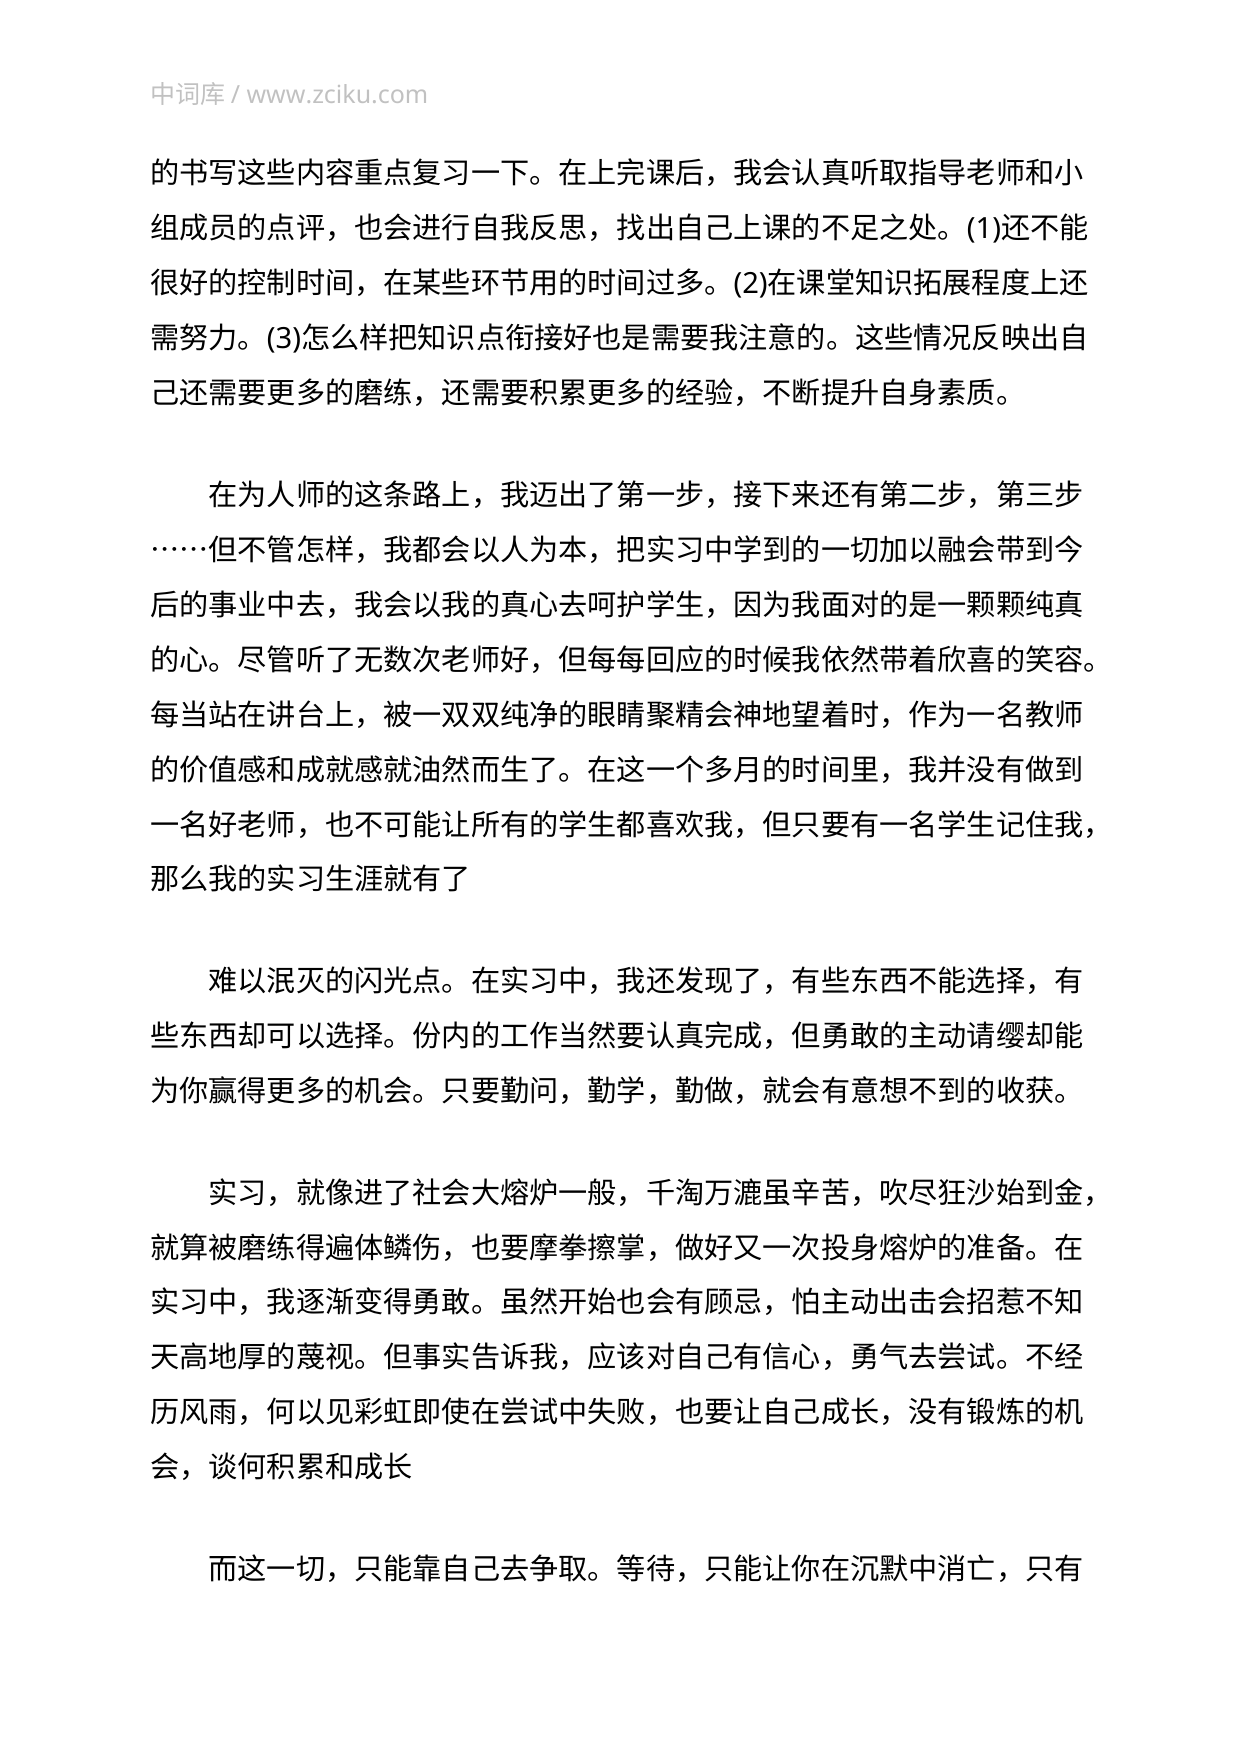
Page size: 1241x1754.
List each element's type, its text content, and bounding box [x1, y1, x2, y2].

text 难以泯灭的闪光点。在实习中，我还发现了，有些东西不能选择，有些东西却可以选择。份内的工作当然要认真完成，但勇敢的主动请缨却能为你赢得更多的机会。只要勤问，勤学，勤做，就会有意想不到的收获。 [150, 958, 1090, 1110]
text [150, 150, 1090, 412]
text 在为人师的这条路上，我迈出了第一步，接下来还有第二步，第三步……但不管怎样，我都会以人为本，把实习中学到的一切加以融会带到今后的事业中去，我会以我的真心去呵护学生，因为我面对的是一颗颗纯真的心。尽管听了无数次老师好，但每每回应的时候我依然带着欣喜的笑容。每当站在讲台上，被一双双纯净的眼睛聚精会神地望着时，作为一名教师的价值感和成就感就油然而生了。在这一个多月的时间里，我并没有做到一名好老师，也不可能让所有的学生都喜欢我，但只要有一名学生记住我，那么我的实习生涯就有了 [150, 472, 1090, 898]
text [150, 1546, 1090, 1588]
text 实习，就像进了社会大熔炉一般，千淘万漉虽辛苦，吹尽狂沙始到金，就算被磨练得遍体鳞伤，也要摩拳擦掌，做好又一次投身熔炉的准备。在实习中，我逐渐变得勇敢。虽然开始也会有顾忌，怕主动出击会招惹不知天高地厚的蔑视。但事实告诉我，应该对自己有信心，勇气去尝试。不经历风雨，何以见彩虹即使在尝试中失败，也要让自己成长，没有锻炼的机会，谈何积累和成长 [150, 1169, 1090, 1486]
